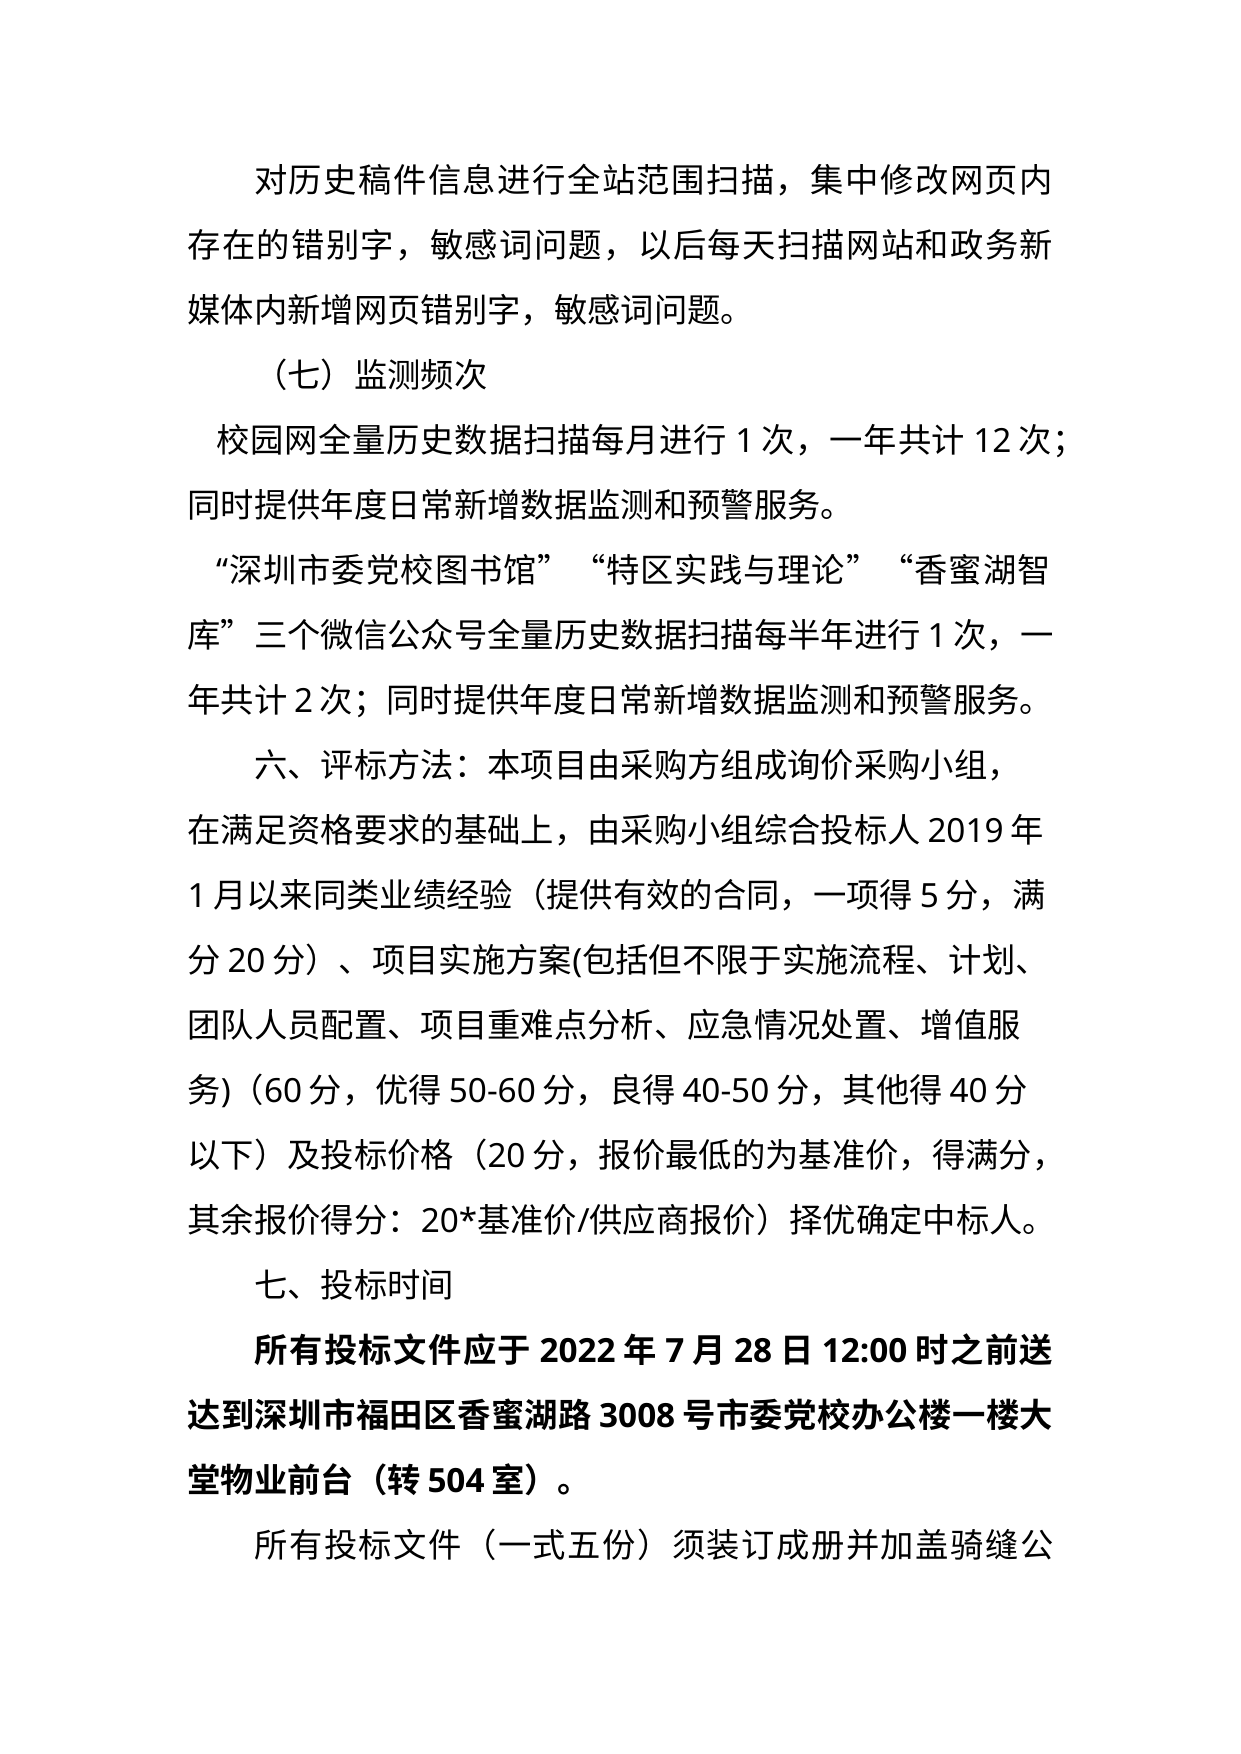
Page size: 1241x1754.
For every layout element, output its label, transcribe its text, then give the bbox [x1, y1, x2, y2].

text （七）监测频次 [187, 341, 1053, 406]
text 七、投标时间 [187, 1251, 1053, 1316]
text 所有投标文件应于2022年7月28日12:00时之前送达到深圳市福田区香蜜湖路3008号市委党校办公楼一楼大堂物业前台（转504室）。 [187, 1316, 1053, 1511]
text 六、评标方法：本项目由采购方组成询价采购小组，在满足资格要求的基础上，由采购小组综合投标人2019年1月以来同类业绩经验（提供有效的合同，一项得5分，满分20分）、项目实施方案(包括但不限于实施流程、计划、团队人员配置、项目重难点分析、应急情况处置、增值服务)（60分，优得50-60分，良得40-50分，其他得40分以下）及投标价格（20分，报价最低的为基准价，得满分，其余报价得分：20*基准价/供应商报价）择优确定中标人。 [187, 731, 1053, 1251]
text 校园网全量历史数据扫描每月进行1次，一年共计12次；同时提供年度日常新增数据监测和预警服务。 [187, 406, 1053, 536]
text 对历史稿件信息进行全站范围扫描，集中修改网页内存在的错别字，敏感词问题，以后每天扫描网站和政务新媒体内新增网页错别字，敏感词问题。 [187, 146, 1053, 341]
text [187, 1511, 1053, 1576]
text “深圳市委党校图书馆”“特区实践与理论”“香蜜湖智库”三个微信公众号全量历史数据扫描每半年进行1次，一年共计2次；同时提供年度日常新增数据监测和预警服务。 [187, 536, 1053, 731]
